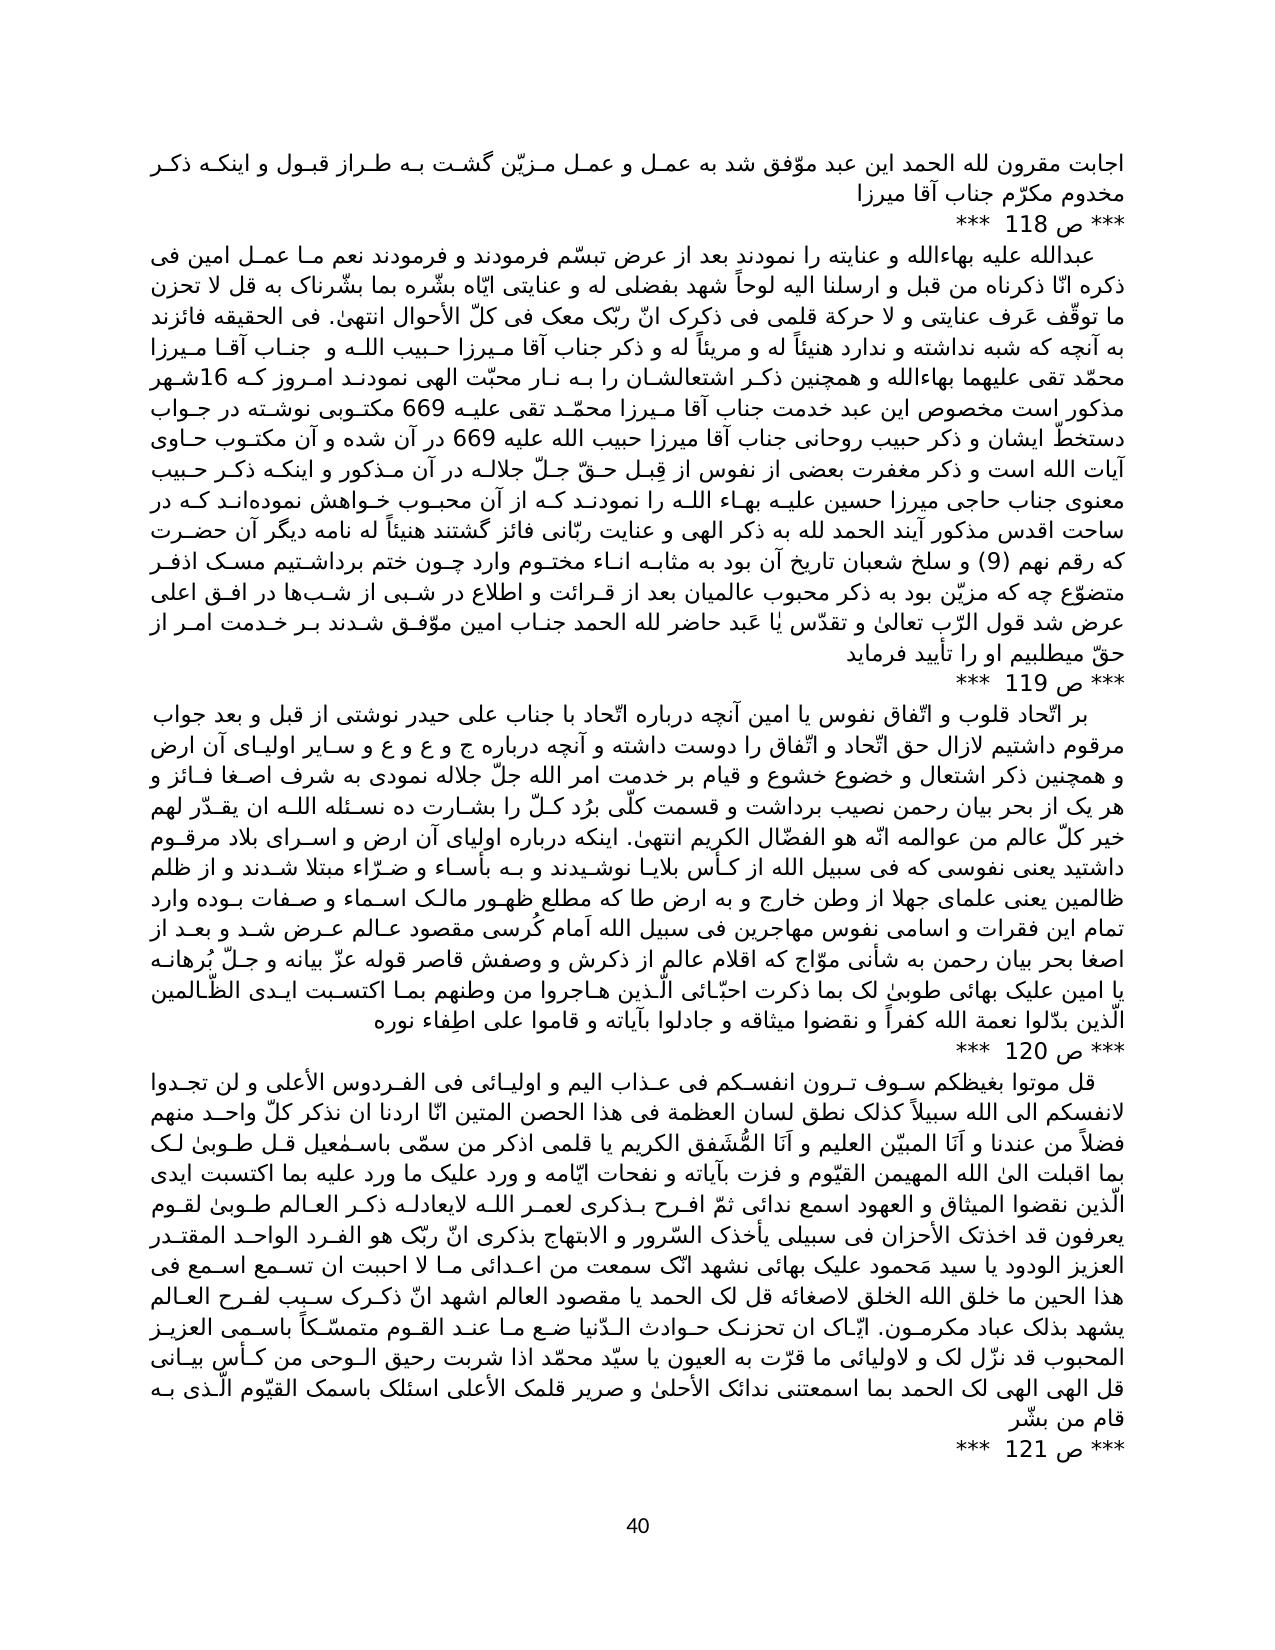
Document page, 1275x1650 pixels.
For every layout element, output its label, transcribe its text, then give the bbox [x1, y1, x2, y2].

text *** ص 120 *** [150, 1038, 1125, 1065]
text *** ص 119 *** [150, 671, 1125, 697]
text قل موتوا بغیظکم سوف ترون انفسکم فی عذاب الیم و اولیائی فی الفردوس الأعلی و لن تجدوا لانفسکم الی الله سبیلاً کذلک نطق لسان العظمة فی هذا الحصن المتین انّا اردنا ان نذکر کلّ واحد منهم فضلاً من عندنا و اَنَا المبیّن العلیم و اَنَا المُّشَفق الکریم یا قلمی اذکر من سمّی باسمٰعیل قل طوبیٰ لک بما اقبلت الیٰ الله المهیمن القیّوم و فزت بآیاته و نفحات ایّامه و ورد علیک ما ورد علیه بما اکتسبت ایدی الّذین نقضوا المیثاق و العهود اسمع ندائی ثمّ افرح بذکری لعمر الله لایعادله ذکر العالم طوبیٰ لقوم یعرفون قد اخذتک الأحزان فی سبیلی یأخذک السّرور و الابتهاج بذکری انّ ربّک هو الفرد الواحد المقتدر العزیز الودود یا سید مَحمود علیک بهائی نشهد انّک سمعت من اعدائی ما لا احببت ان تسمع اسمع فی هذا الحین ما خلق الله الخلق لاصغائه قل لک الحمد یا مقصود العالم اشهد انّ ذکرک سبب لفرح العالم یشهد بذلک عباد مکرمون. ایّاک ان تحزنک حوادث الدّنیا ضع ما عند القوم متمسّکاً باسمی العزیز المحبوب قد نزّل لک و لاولیائی ما قرّت به العیون یا سیّد محمّد اذا شربت رحیق الوحی من کأس بیانی قل الهی الهی لک الحمد بما اسمعتنی ندائک الأحلیٰ و صریر قلمک الأعلی اسئلک باسمک القیّوم الّذی به قام من بشّر [150, 1069, 1125, 1432]
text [150, 150, 1125, 207]
text *** ص 121 *** [150, 1436, 1125, 1463]
text *** ص 118 *** [150, 211, 1125, 238]
text عبدالله علیه بهاءالله و عنایته را نمودند بعد از عرض تبسّم فرمودند و فرمودند نعم ما عمل امین فی ذکره انّا ذکرناه من قبل و ارسلنا الیه لوحاً شهد بفضلی له و عنایتی ایّاه بشّره بما بشّرناک به قل لا تحزن ما توقّف عَرف عنایتی و لا حرکة قلمی فی ذکرک انّ ربّک معک فی کلّ الأحوال انتهیٰ. فی الحقیقه فائزند به آنچه که شبه نداشته و ندارد هنیئاً له و مریئاً له و ذکر جناب آقا میرزا حبیب الله و جناب آقا میرزا محمّد تقی علیهما بهاءالله و همچنین ذکر اشتعالشان را به نار محبّت الهی نمودند امروز که 16شهر مذکور است مخصوص این عبد خدمت جناب آقا میرزا محمّد تقی علیه 669 مکتوبی نوشته در جواب دستخطّ ایشان و ذکر حبیب روحانی جناب آقا میرزا حبیب الله علیه 669 در آن شده و آن مکتوب حاوی آیات الله است و ذکر مغفرت بعضی از نفوس از قِبل حقّ جلّ جلاله در آن مذکور و اینکه ذکر حبیب معنوی جناب حاجی میرزا حسین علیه بهاء الله را نمودند که از آن محبوب خواهش نموده‌اند که در ساحت اقدس مذکور آیند الحمد لله به ذکر الهی و عنایت ربّانی فائز گشتند هنیئاً له نامه دیگر آن حضرت که رقم نهم (9) و سلخ شعبان تاریخ آن بود به مثابه اناء مختوم وارد چون ختم برداشتیم مسک اذفر متضوّع چه که مزیّن بود به ذکر محبوب عالمیان بعد از قرائت و اطلاع در شبی از شب‌ها در افق اعلی عرض شد قول الرّب تعالیٰ و تقدّس یٰا عَبد حاضر لله الحمد جناب امین موّفق شدند بر خدمت امر از حقّ میطلبیم او را تأیید فرماید [150, 242, 1125, 667]
text بر اتّحاد قلوب و اتّفاق نفوس یا امین آنچه درباره اتّحاد با جناب علی حیدر نوشتی از قبل و بعد جواب مرقوم داشتیم لازال حق اتّحاد و اتّفاق را دوست داشته و آنچه درباره ج و ع و ع و سایر اولیای آن ارض و همچنین ذکر اشتعال و خضوع خشوع و قیام بر خدمت امر الله جلّ جلاله نمودی به شرف اصغا فائز و هر یک از بحر بیان رحمن نصیب برداشت و قسمت کلّی برُد کلّ را بشارت ده نسئله الله ان‌ یقدّر لهم خیر کلّ عالم من عوالمه انّه هو الفضّال الکریم انتهیٰ. اینکه درباره اولیای آن ارض و اسرای بلاد مرقوم داشتید یعنی نفوسی که فی سبیل الله از کأس بلایا نوشیدند و به بأساء و ضرّاء مبتلا شدند و از ظلم ظالمین یعنی علمای جهلا از وطن خارج و به ارض طا که مطلع ظهور مالک اسماء و صفات بوده وارد تمام این فقرات و اسامی نفوس مهاجرین فی سبیل الله اَمام کُرسی مقصود عالم عرض شد و بعد از اصغا بحر بیان رحمن به شأنی موّاج که اقلام عالم از ذکرش و وصفش قاصر قوله عزّ بیانه و جلّ بُرهانه یا امین علیک بهائی طوبیٰ لک بما ذکرت احبّائی الّذین هاجروا من وطنهم بما اکتسبت ایدی الظّالمین الّذین بدّلوا نعمة الله کفراً و نقضوا میثاقه و جادلوا بآیاته و قاموا علی اطِفاء نوره [150, 701, 1125, 1034]
